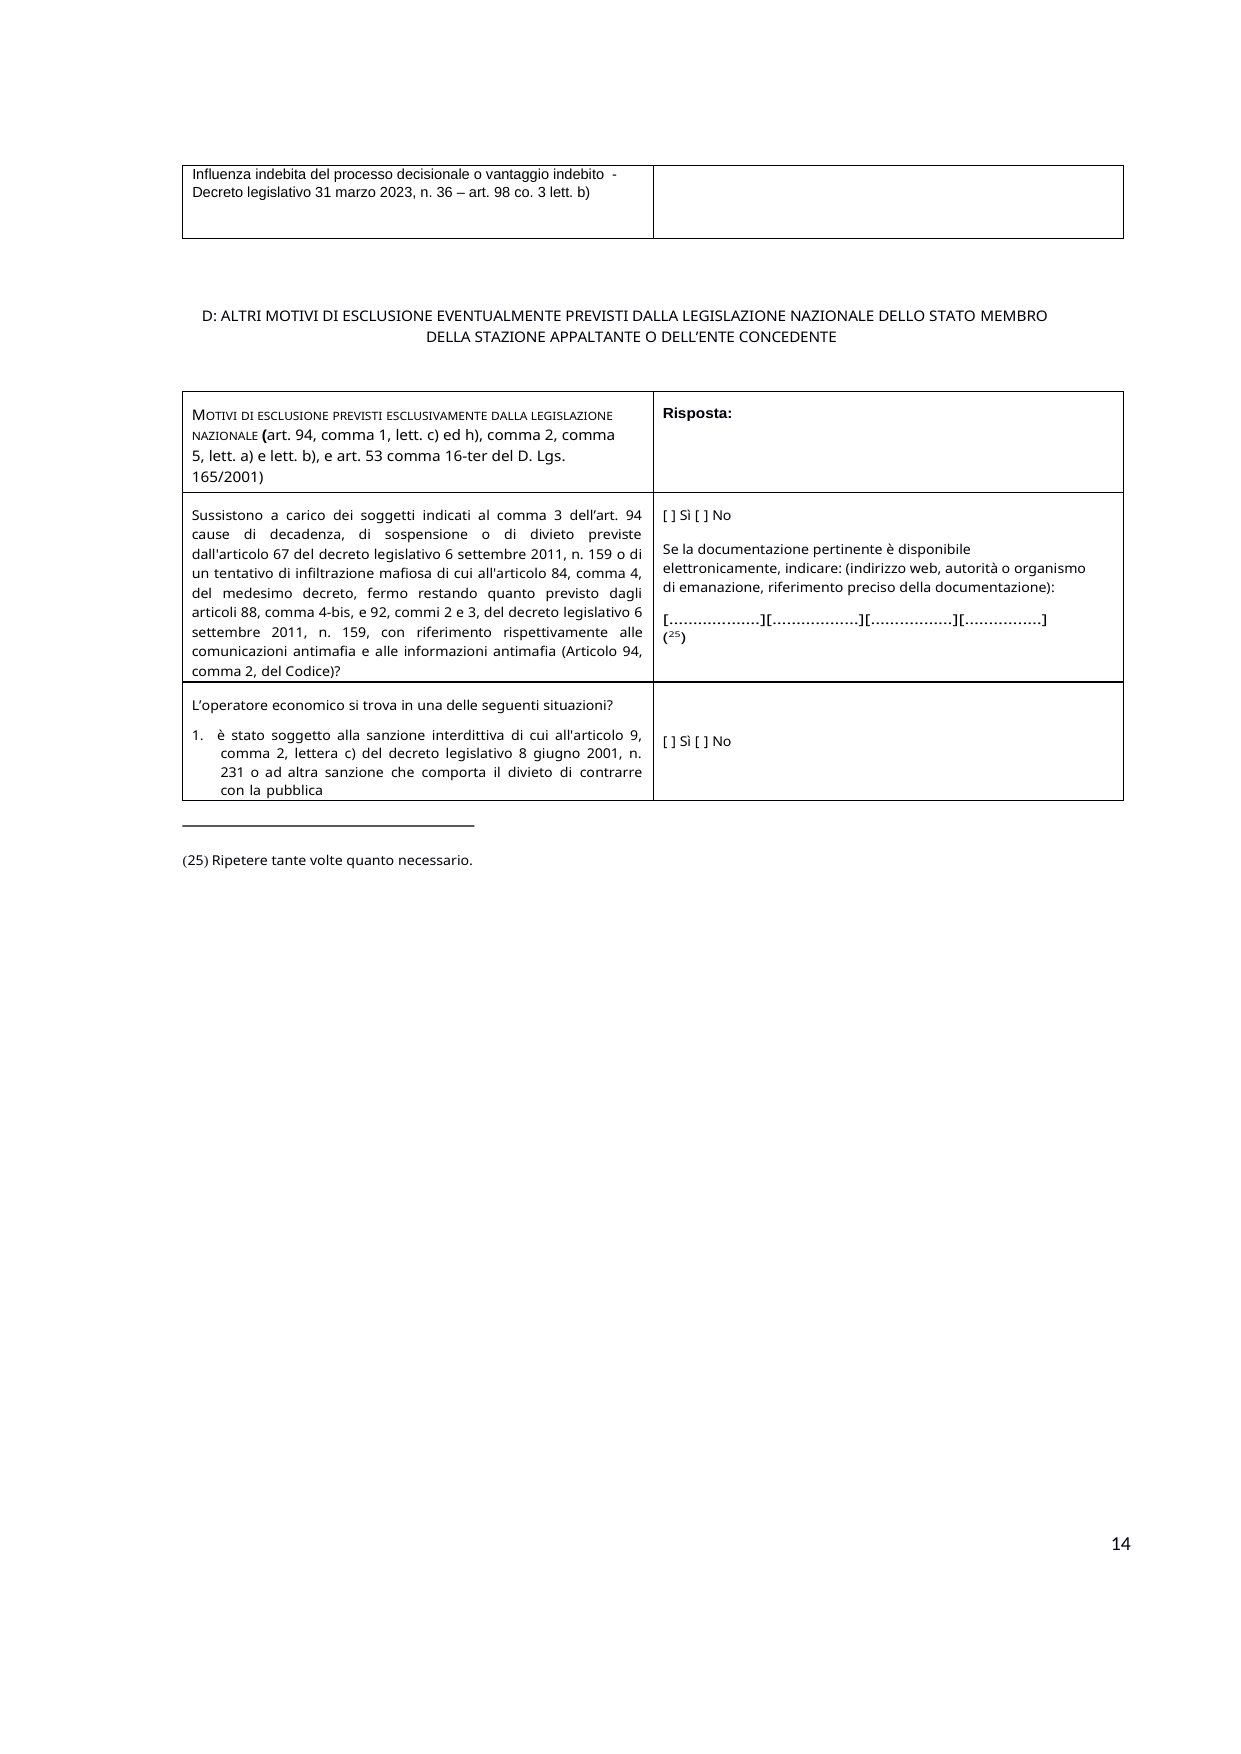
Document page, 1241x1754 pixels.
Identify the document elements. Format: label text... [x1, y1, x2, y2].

subtitle D: ALTRI MOTIVI DI ESCLUSIONE EVENTUALMENTE PREVISTI DALLA LEGISLAZIONE NAZIONALE DELLO STATO MEMBRO DELLA STAZIONE APPALTANTE O DELL’ENTE CONCEDENTE [202, 306, 1088, 347]
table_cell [183, 166, 653, 238]
table_cell L’operatore economico si trova in una delle seguenti situazioni? 1. è stato soggetto alla sanzione interdittiva di cui all'articolo 9, comma 2, lettera c) del decreto legislativo 8 giugno 2001, n. 231 o ad altra sanzione che comporta il divieto di contrarre con la pubblica [183, 683, 653, 800]
table_cell Sussistono a carico dei soggetti indicati al comma 3 dell’art. 94 cause di decadenza, di sospensione o di divieto previste dall'articolo 67 del decreto legislativo 6 settembre 2011, n. 159 o di un tentativo di infiltrazione mafiosa di cui all'articolo 84, comma 4, del medesimo decreto, fermo restando quanto previsto dagli articoli 88, comma 4-bis, e 92, commi 2 e 3, del decreto legislativo 6 settembre 2011, n. 159, con riferimento rispettivamente alle comunicazioni antimafia e alle informazioni antimafia (Articolo 94, comma 2, del Codice)? [183, 493, 653, 681]
table_cell [ ] Sì [ ] No [654, 683, 1123, 800]
table_header MOTIVI DI ESCLUSIONE PREVISTI ESCLUSIVAMENTE DALLA LEGISLAZIONE NAZIONALE (art. 94, comma 1, lett. c) ed h), comma 2, comma 5, lett. a) e lett. b), e art. 53 comma 16-ter del D. Lgs. 165/2001) [183, 392, 653, 492]
table_cell [ ] Sì [ ] No Se la documentazione pertinente è disponibile elettronicamente, indicare: (indirizzo web, autorità o organismo di emanazione, riferimento preciso della documentazione): […………….…][………………][……..………][…..……..…] (25) [654, 493, 1123, 681]
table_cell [654, 166, 1123, 238]
table_header Risposta: [654, 392, 1123, 492]
text (25) Ripetere tante volte quanto necessario. [182, 851, 1196, 869]
